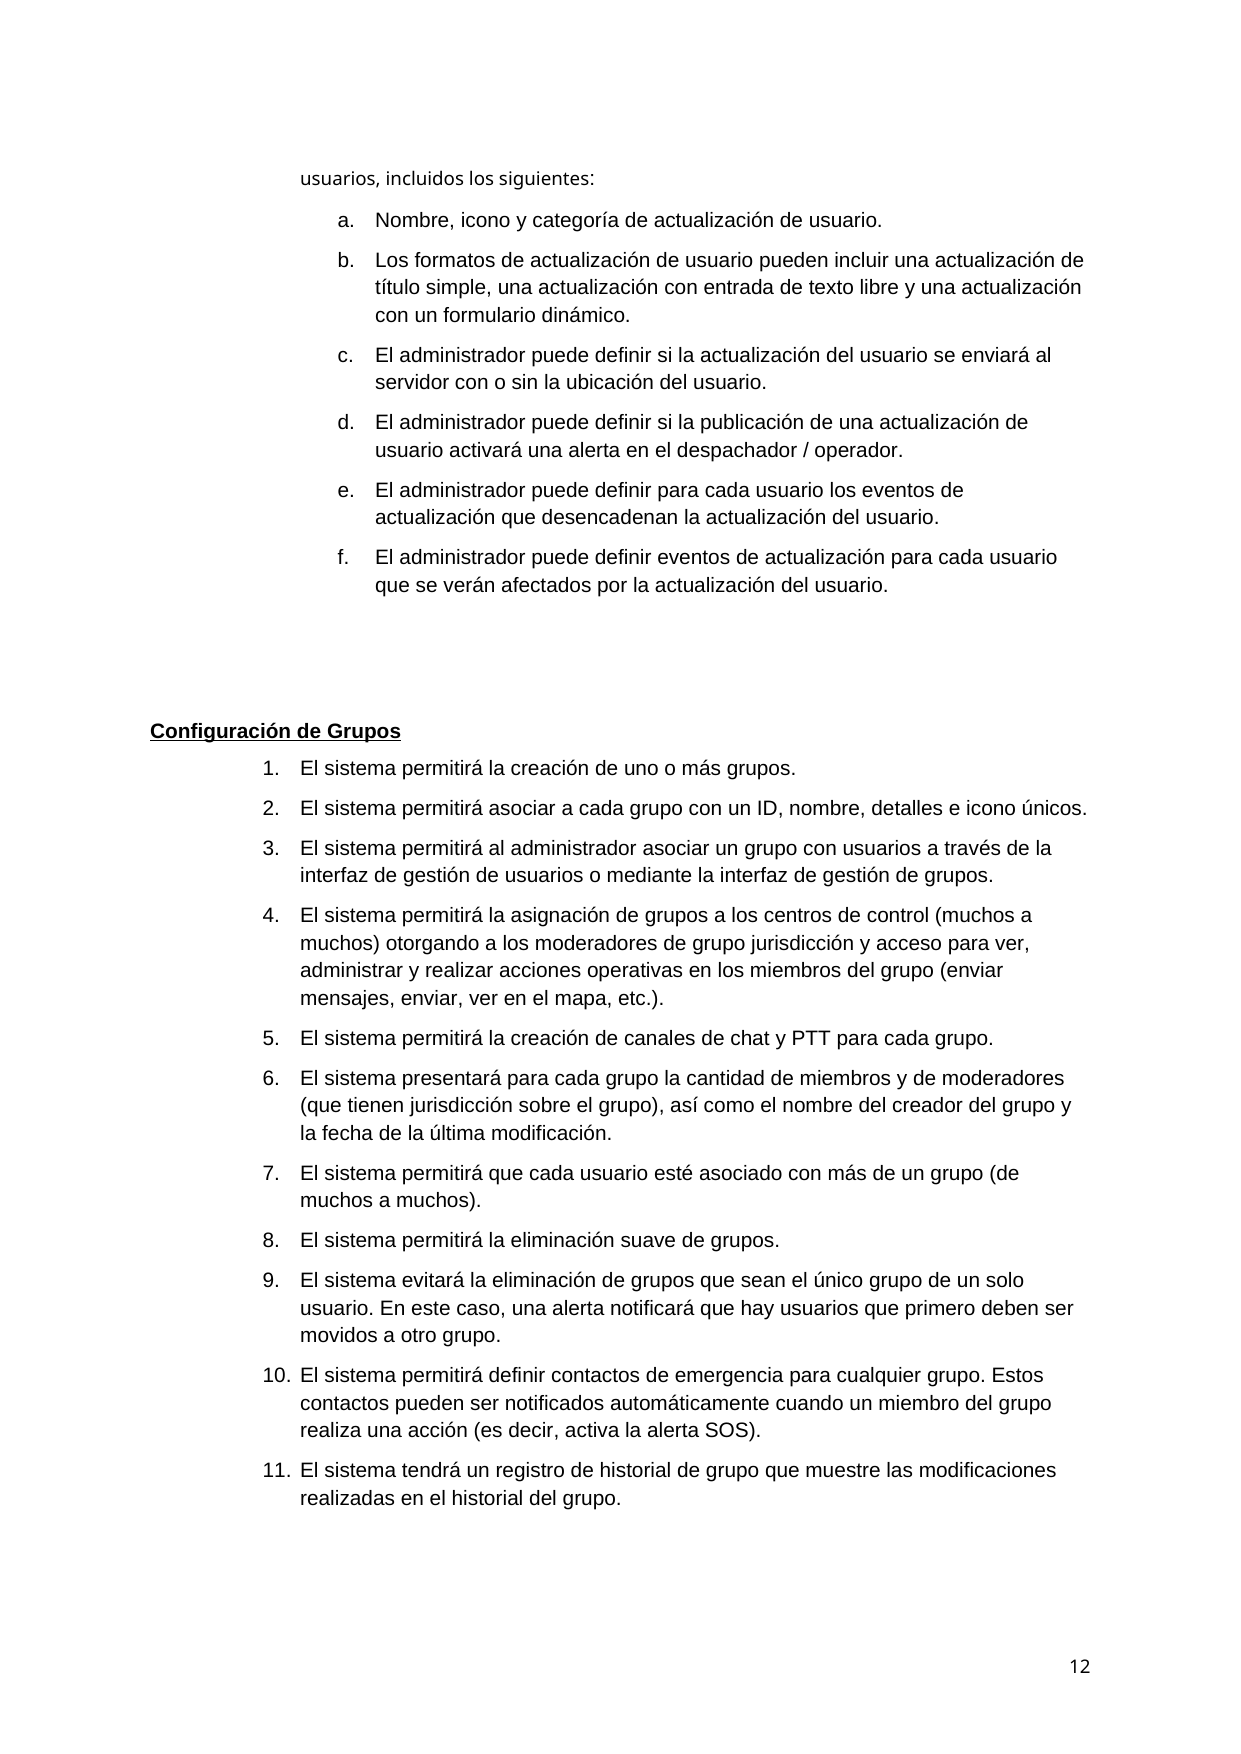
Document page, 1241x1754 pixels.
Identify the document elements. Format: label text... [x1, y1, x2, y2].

list El sistema tendrá un registro de historial de grupo que muestre las modificaciones realizadas en el historial del grupo. [262, 1458, 1090, 1509]
list El sistema permitirá la creación de uno o más grupos. [262, 756, 1090, 779]
list Nombre, icono y categoría de actualización de usuario. [337, 207, 1090, 231]
list El administrador puede definir eventos de actualización para cada usuario que se verán afectados por la actualización del usuario. [337, 545, 1090, 596]
list El administrador puede definir si la actualización del usuario se enviará al servidor con o sin la ubicación del usuario. [337, 342, 1090, 394]
list El sistema permitirá la creación de canales de chat y PTT para cada grupo. [262, 1026, 1090, 1049]
list El sistema permitirá que cada usuario esté asociado con más de un grupo (de muchos a muchos). [262, 1161, 1090, 1212]
subtitle Configuración de Grupos [150, 719, 1090, 743]
list El sistema presentará para cada grupo la cantidad de miembros y de moderadores (que tienen jurisdicción sobre el grupo), así como el nombre del creador del grupo y la fecha de la última modificación. [262, 1066, 1090, 1144]
list El sistema permitirá definir contactos de emergencia para cualquier grupo. Estos contactos pueden ser notificados automáticamente cuando un miembro del grupo realiza una acción (es decir, activa la alerta SOS). [262, 1363, 1090, 1442]
list El administrador puede definir para cada usuario los eventos de actualización que desencadenan la actualización del usuario. [337, 477, 1090, 529]
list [262, 166, 1090, 191]
list El sistema permitirá la asignación de grupos a los centros de control (muchos a muchos) otorgando a los moderadores de grupo jurisdicción y acceso para ver, administrar y realizar acciones operativas en los miembros del grupo (enviar mensajes, enviar, ver en el mapa, etc.). [262, 903, 1090, 1009]
list El sistema permitirá la eliminación suave de grupos. [262, 1228, 1090, 1252]
list El sistema permitirá asociar a cada grupo con un ID, nombre, detalles e icono únicos. [262, 796, 1090, 819]
list El administrador puede definir si la publicación de una actualización de usuario activará una alerta en el despachador / operador. [337, 410, 1090, 461]
list Los formatos de actualización de usuario pueden incluir una actualización de título simple, una actualización con entrada de texto libre y una actualización con un formulario dinámico. [337, 247, 1090, 326]
list El sistema permitirá al administrador asociar un grupo con usuarios a través de la interfaz de gestión de usuarios o mediante la interfaz de gestión de grupos. [262, 836, 1090, 887]
list El sistema evitará la eliminación de grupos que sean el único grupo de un solo usuario. En este caso, una alerta notificará que hay usuarios que primero deben ser movidos a otro grupo. [262, 1268, 1090, 1347]
